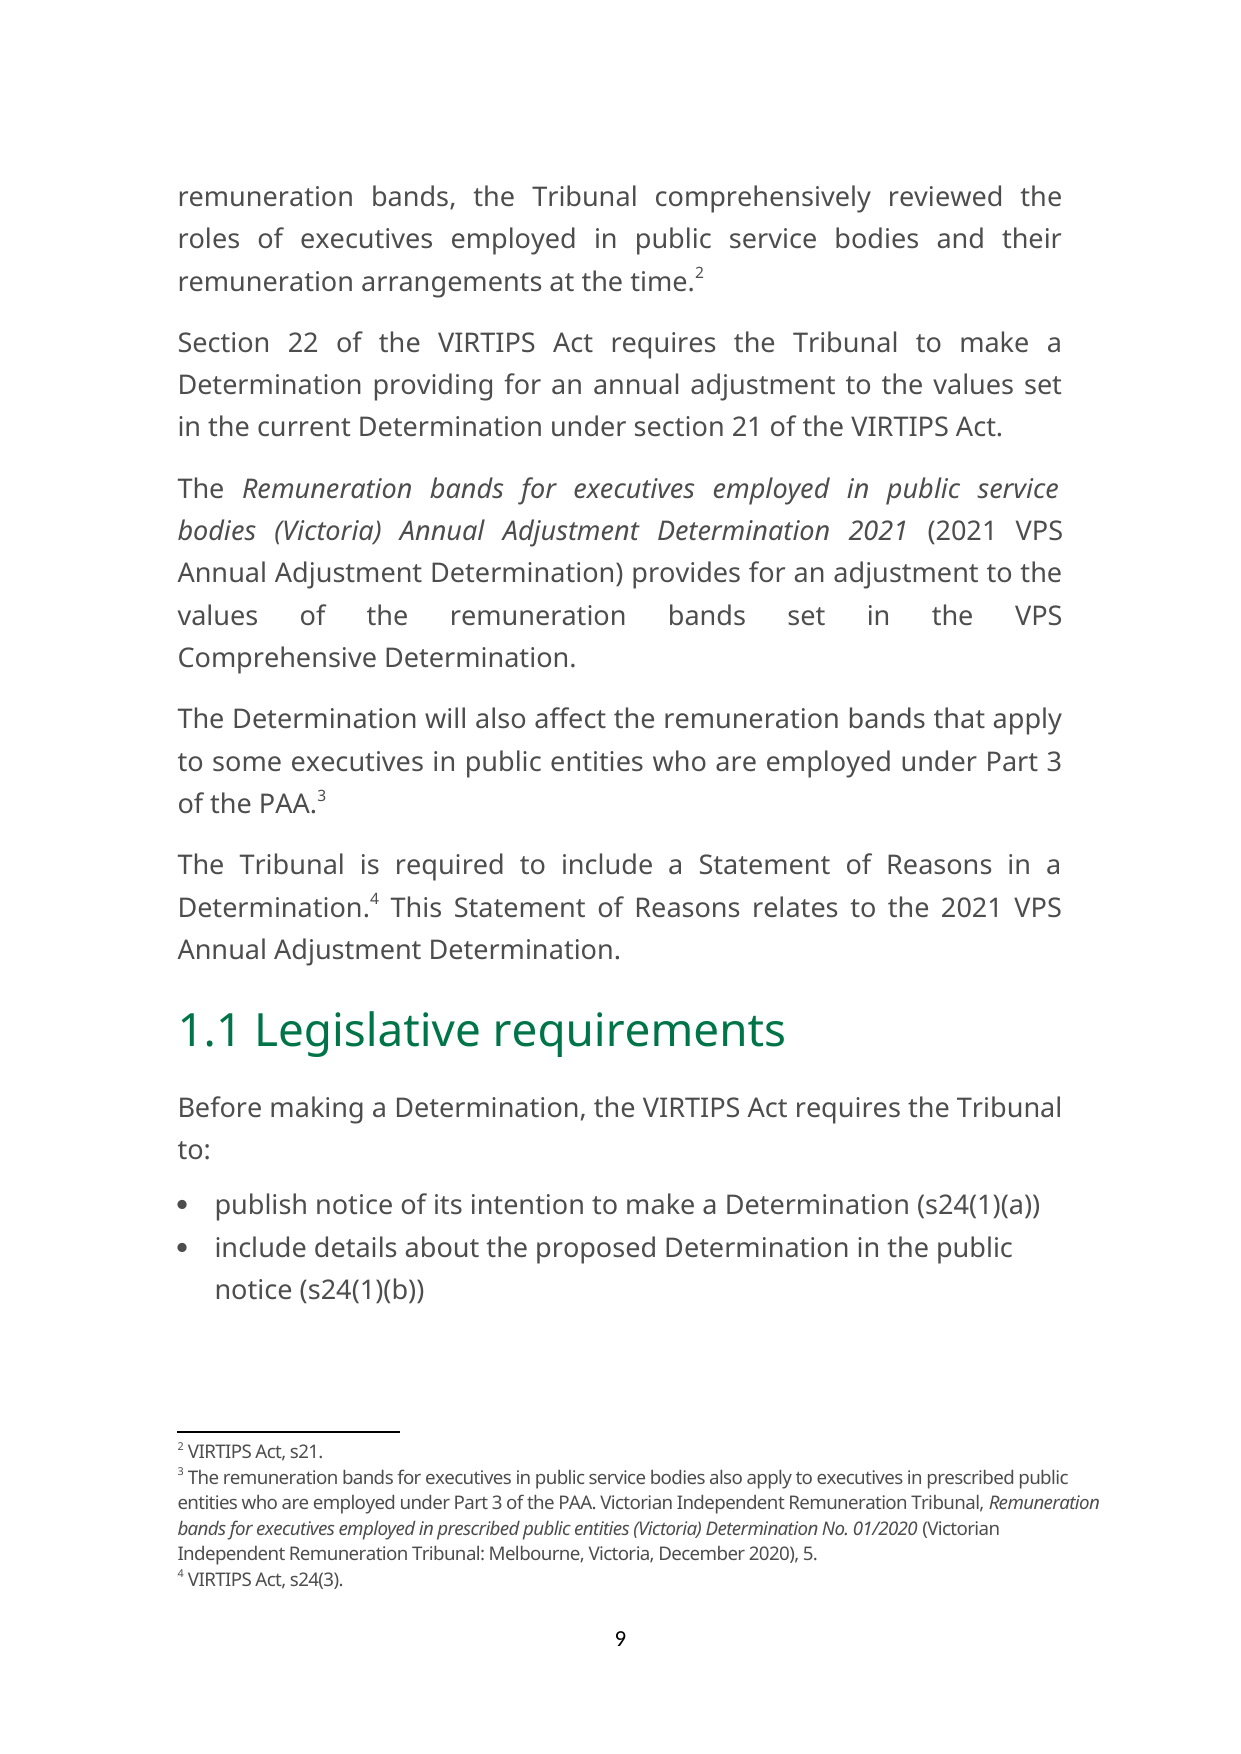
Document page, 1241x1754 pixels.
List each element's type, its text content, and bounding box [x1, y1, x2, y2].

text The Tribunal is required to include a Statement of Reasons in a Determination. This Statement of Reasons relates to the 2021 VPS Annual Adjustment Determination. [177, 846, 1063, 967]
text include details about the proposed Determination in the public notice (s24(1)(b)) [177, 1228, 1063, 1307]
text publish notice of its intention to make a Determination (s24(1)(a)) [177, 1186, 1063, 1222]
text The Determination will also affect the remuneration bands that apply to some executives in public entities who are employed under Part 3 of the PAA. [177, 700, 1063, 821]
list Before making a Determination, the VIRTIPS Act requires the Tribunal to: [177, 1088, 1063, 1168]
text The Remuneration bands for executives employed in public service bodies (Victoria) Annual Adjustment Determination 2021 (2021 VPS Annual Adjustment Determination) provides for an adjustment to the values of the remuneration bands set in the VPS Comprehensive Determination. [177, 469, 1063, 676]
text Section 22 of the VIRTIPS Act requires the Tribunal to make a Determination providing for an annual adjustment to the values set in the current Determination under section 21 of the VIRTIPS Act. [177, 323, 1063, 445]
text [177, 177, 1063, 299]
subtitle 1.1 Legislative requirements [177, 998, 1063, 1060]
